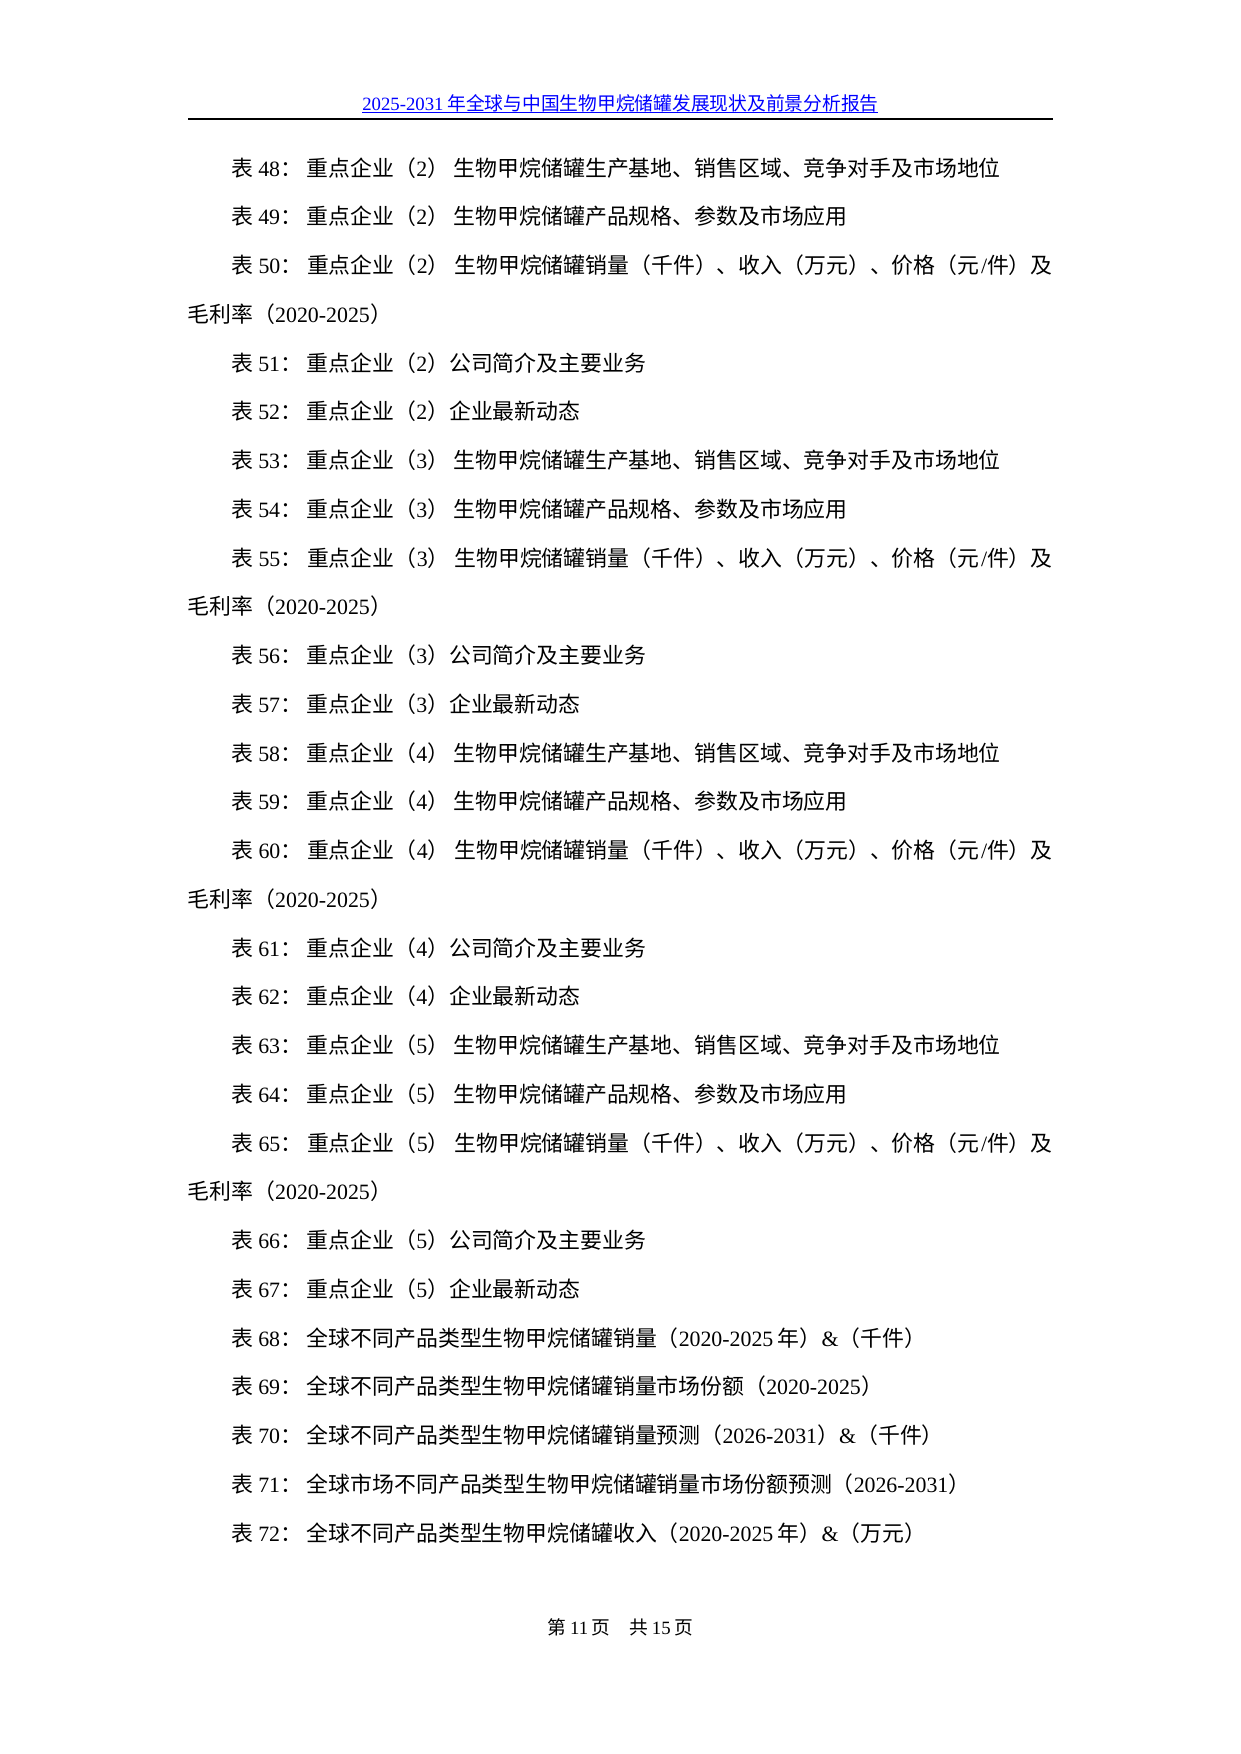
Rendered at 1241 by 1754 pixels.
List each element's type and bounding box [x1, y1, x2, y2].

text [187, 150, 1053, 1548]
